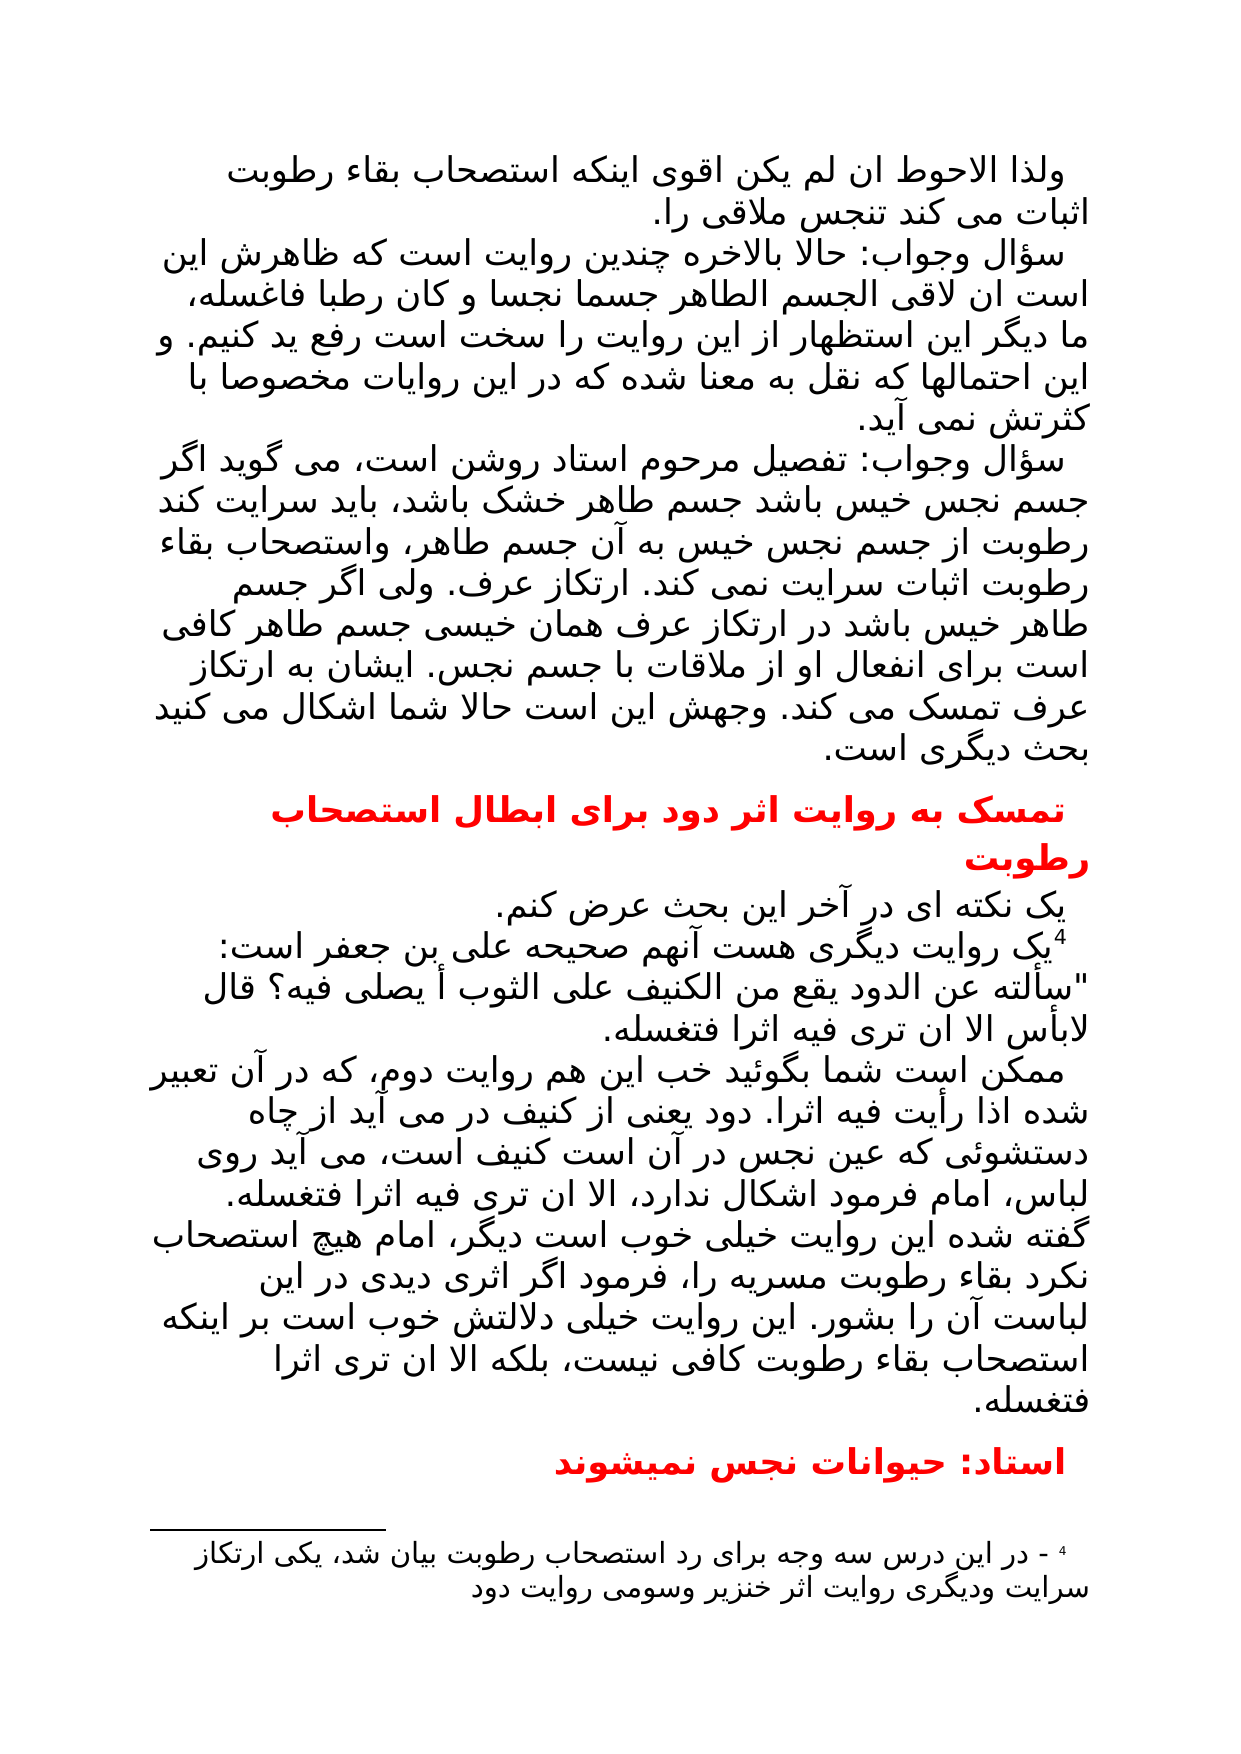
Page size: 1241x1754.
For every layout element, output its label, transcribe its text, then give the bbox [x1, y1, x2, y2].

text استاد: حیوانات نجس نمیشوند [150, 1441, 1090, 1483]
text سؤال وجواب: تفصیل مرحوم استاد روشن است، می گوید اگر جسم نجس خیس باشد جسم طاهر خشک باشد، باید سرایت کند رطوبت از جسم نجس خیس به آن جسم طاهر، واستصحاب بقاء رطوبت اثبات سرایت نمی کند. ارتکاز عرف. ولی اگر جسم طاهر خیس باشد در ارتکاز عرف همان خیسی جسم طاهر کافی است برای انفعال او از ملاقات با جسم نجس. ایشان به ارتکاز عرف تمسک می کند. وجهش این است حالا شما اشکال می کنید بحث دیگری است. [150, 439, 1090, 769]
text سؤال وجواب: حالا بالاخره چندین روایت است که ظاهرش این است ان لاقی الجسم الطاهر جسما نجسا و کان رطبا فاغسله، ما دیگر این استظهار از این روایت را سخت است رفع ید کنیم. و این احتمالها که نقل به معنا شده که در این روایات مخصوصا با کثرتش نمی آید. [150, 232, 1090, 439]
text ولذا الاحوط ان لم یکن اقوی اینکه استصحاب بقاء رطوبت اثبات می کند تنجس ملاقی را. [150, 150, 1090, 232]
text تمسک به روایت اثر دود برای ابطال استصحاب رطوبت [150, 789, 1090, 878]
text ممکن است شما بگوئید خب این هم روایت دوم، که در آن تعبیر شده اذا رأیت فیه اثرا. دود یعنی از کنیف در می آید از چاه دستشوئی که عین نجس در آن است کنیف است، می آید روی لباس، امام فرمود اشکال ندارد، الا ان تری فیه اثرا فتغسله. گفته شده این روایت خیلی خوب است دیگر، امام هیچ استصحاب نکرد بقاء رطوبت مسریه را، فرمود اگر اثری دیدی در این لباست آن را بشور. این روایت خیلی دلالتش خوب است بر اینکه استصحاب بقاء رطوبت کافی نیست، بلکه الا ان تری اثرا فتغسله. [150, 1049, 1090, 1421]
text یک نکته ای در آخر این بحث عرض کنم. [150, 884, 1090, 926]
text یک روایت دیگری هست آنهم صحیحه علی بن جعفر است: "سألته عن الدود یقع من الکنیف علی الثوب أ یصلی فیه؟ قال لابأس الا ان تری فیه اثرا فتغسله. [150, 926, 1090, 1049]
